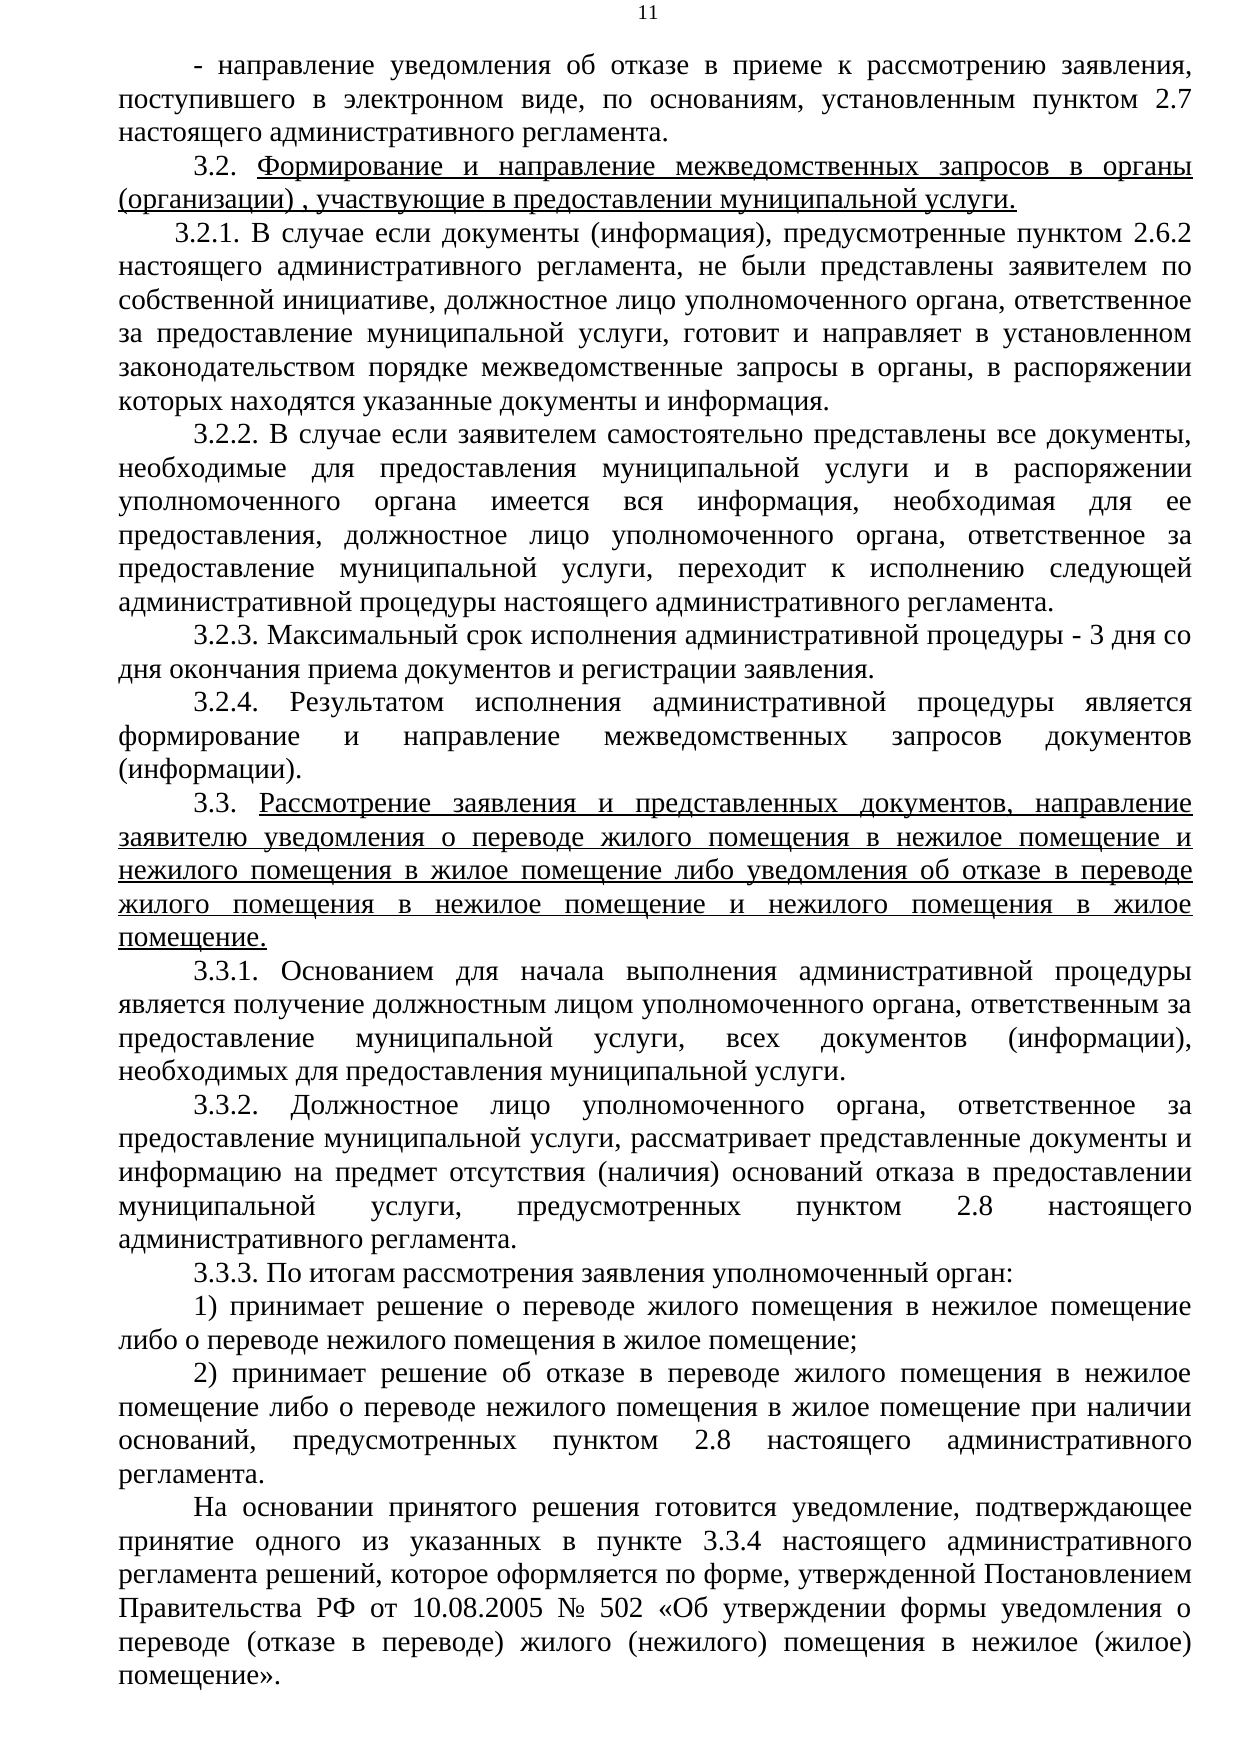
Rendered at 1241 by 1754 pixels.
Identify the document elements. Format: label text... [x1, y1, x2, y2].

text 1) принимает решение о переводе жилого помещения в нежилое помещение либо о переводе нежилого помещения в жилое помещение; [118, 1288, 1193, 1355]
text 3.2.4. Результатом исполнения административной процедуры является формирование и направление межведомственных запросов документов (информации). [118, 684, 1193, 785]
text 2) принимает решение об отказе в переводе жилого помещения в нежилое помещение либо о переводе нежилого помещения в жилое помещение при наличии оснований, предусмотренных пунктом 2.8 настоящего административного регламента. [118, 1355, 1193, 1489]
text На основании принятого решения готовится уведомление, подтверждающее принятие одного из указанных в пункте 3.3.4 настоящего административного регламента решений, которое оформляется по форме, утвержденной Постановлением Правительства РФ от 10.08.2005 № 502 «Об утверждении формы уведомления о переводе (отказе в переводе) жилого (нежилого) помещения в нежилое (жилое) помещение». [118, 1489, 1193, 1691]
text 3.3. Рассмотрение заявления и представленных документов, направление заявителю уведомления о переводе жилого помещения в нежилое помещение и нежилого помещения в жилое помещение либо уведомления об отказе в переводе жилого помещения в нежилое помещение и нежилого помещения в жилое помещение. [118, 916, 1193, 953]
text 3.3.1. Основанием для начала выполнения административной процедуры является получение должностным лицом уполномоченного органа, ответственным за предоставление муниципальной услуги, всех документов (информации), необходимых для предоставления муниципальной услуги. [118, 953, 1193, 1087]
text - направление уведомления об отказе в приеме к рассмотрению заявления, поступившего в электронном виде, по основаниям, установленным пунктом 2.7 настоящего административного регламента. [118, 47, 1193, 148]
text 3.3. Рассмотрение заявления и представленных документов, направление заявителю уведомления о переводе жилого помещения в нежилое помещение и нежилого помещения в жилое помещение либо уведомления об отказе в переводе жилого помещения в нежилое помещение и нежилого помещения в жилое помещение. [118, 785, 1193, 848]
text 3.2.1. В случае если документы (информация), предусмотренные пунктом 2.6.2 настоящего административного регламента, не были представлены заявителем по собственной инициативе, должностное лицо уполномоченного органа, ответственное за предоставление муниципальной услуги, готовит и направляет в установленном законодательством порядке межведомственные запросы в органы, в распоряжении которых находятся указанные документы и информация. [118, 215, 1193, 416]
text 3.2.3. Максимальный срок исполнения административной процедуры - 3 дня со дня окончания приема документов и регистрации заявления. [118, 617, 1193, 684]
text 3.3.3. По итогам рассмотрения заявления уполномоченный орган: [118, 1255, 1193, 1288]
text 3.3.2. Должностное лицо уполномоченного органа, ответственное за предоставление муниципальной услуги, рассматривает представленные документы и информацию на предмет отсутствия (наличия) оснований отказа в предоставлении муниципальной услуги, предусмотренных пунктом 2.8 настоящего административного регламента. [118, 1087, 1193, 1255]
text 3.2. Формирование и направление межведомственных запросов в органы (организации) , участвующие в предоставлении муниципальной услуги. [118, 148, 1193, 215]
text 3.3. Рассмотрение заявления и представленных документов, направление заявителю уведомления о переводе жилого помещения в нежилое помещение и нежилого помещения в жилое помещение либо уведомления об отказе в переводе жилого помещения в нежилое помещение и нежилого помещения в жилое помещение. [118, 883, 1193, 915]
text 3.2.2. В случае если заявителем самостоятельно представлены все документы, необходимые для предоставления муниципальной услуги и в распоряжении уполномоченного органа имеется вся информация, необходимая для ее предоставления, должностное лицо уполномоченного органа, ответственное за предоставление муниципальной услуги, переходит к исполнению следующей административной процедуры настоящего административного регламента. [118, 416, 1193, 617]
text 3.3. Рассмотрение заявления и представленных документов, направление заявителю уведомления о переводе жилого помещения в нежилое помещение и нежилого помещения в жилое помещение либо уведомления об отказе в переводе жилого помещения в нежилое помещение и нежилого помещения в жилое помещение. [118, 849, 1193, 881]
